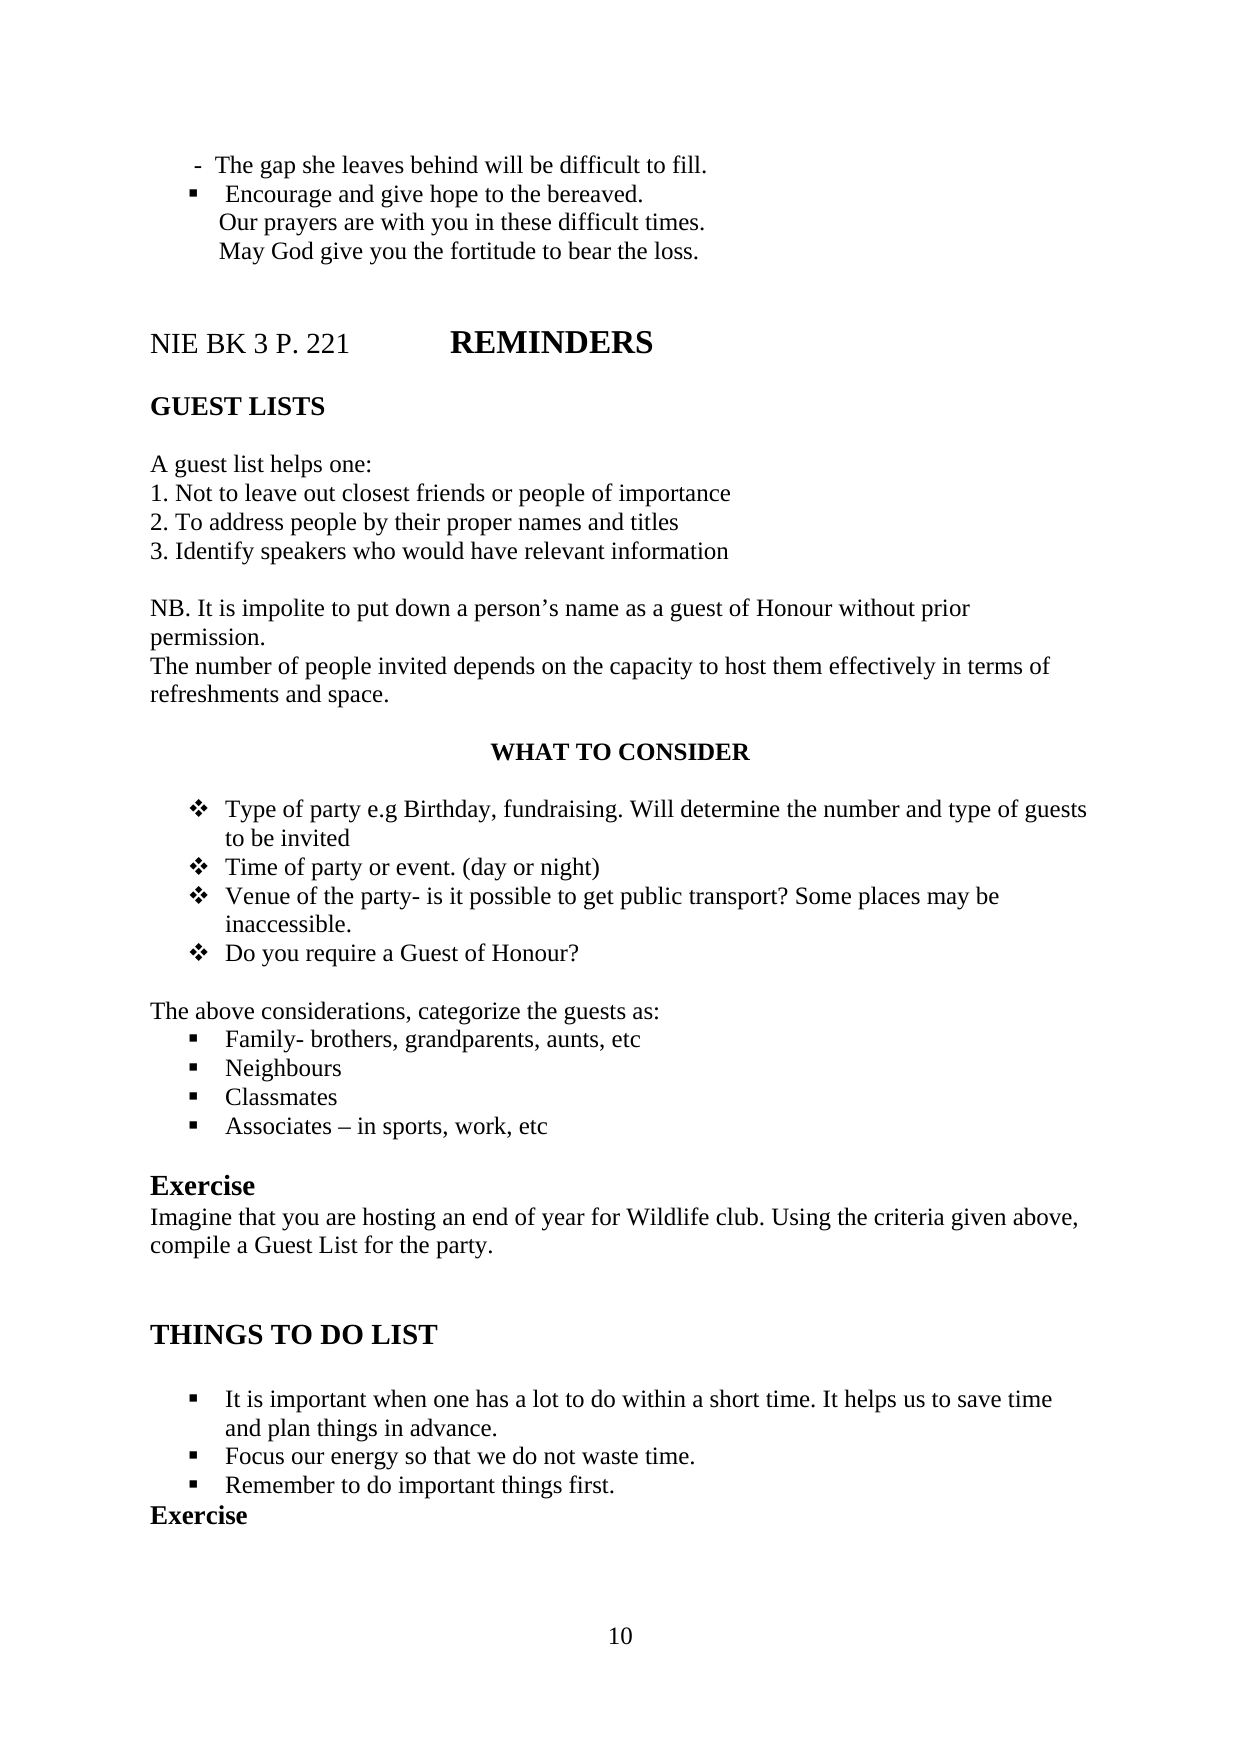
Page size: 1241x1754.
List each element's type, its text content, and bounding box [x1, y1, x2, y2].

list Family- brothers, grandparents, aunts, etc [187, 1024, 1090, 1053]
text A guest list helps one: [150, 449, 1090, 478]
text 2. To address people by their proper names and titles [150, 507, 1090, 536]
text Our prayers are with you in these difficult times. [150, 207, 1090, 236]
text May God give you the fortitude to bear the loss. [150, 236, 1090, 265]
text NB. It is impolite to put down a person’s name as a guest of Honour without prior permission. [150, 593, 1090, 651]
list Classmates [187, 1082, 1090, 1111]
list It is important when one has a lot to do within a short time. It helps us to save time and plan things in advance. [187, 1384, 1090, 1441]
list Venue of the party- is it possible to get public transport? Some places may be inaccessible. [187, 881, 1090, 938]
text WHAT TO CONSIDER [150, 737, 1090, 766]
list Do you require a Guest of Honour? [187, 938, 1090, 967]
list Associates – in sports, work, etc [187, 1111, 1090, 1139]
text 1. Not to leave out closest friends or people of importance [150, 478, 1090, 507]
text GUEST LISTS [150, 389, 1090, 421]
text Imagine that you are hosting an end of year for Wildlife club. Using the criteria given above, compile a Guest List for the party. [150, 1202, 1090, 1259]
text The above considerations, categorize the guests as: [150, 996, 1090, 1024]
text NIE BK 3 P. 221 REMINDERS [150, 322, 1090, 361]
list Remember to do important things first. [187, 1470, 1090, 1499]
text Exercise [150, 1168, 1090, 1202]
list Neighbours [187, 1053, 1090, 1082]
list Encourage and give hope to the bereaved. [187, 179, 1090, 207]
text The number of people invited depends on the capacity to host them effectively in terms of refreshments and space. [150, 651, 1090, 708]
list Focus our energy so that we do not waste time. [187, 1441, 1090, 1470]
text - The gap she leaves behind will be difficult to fill. [150, 150, 1090, 179]
list Time of party or event. (day or night) [187, 852, 1090, 881]
text Exercise [150, 1499, 1090, 1530]
text THINGS TO DO LIST [150, 1317, 1090, 1350]
list Type of party e.g Birthday, fundraising. Will determine the number and type of guests to be invited [187, 794, 1090, 852]
text 3. Identify speakers who would have relevant information [150, 536, 1090, 564]
